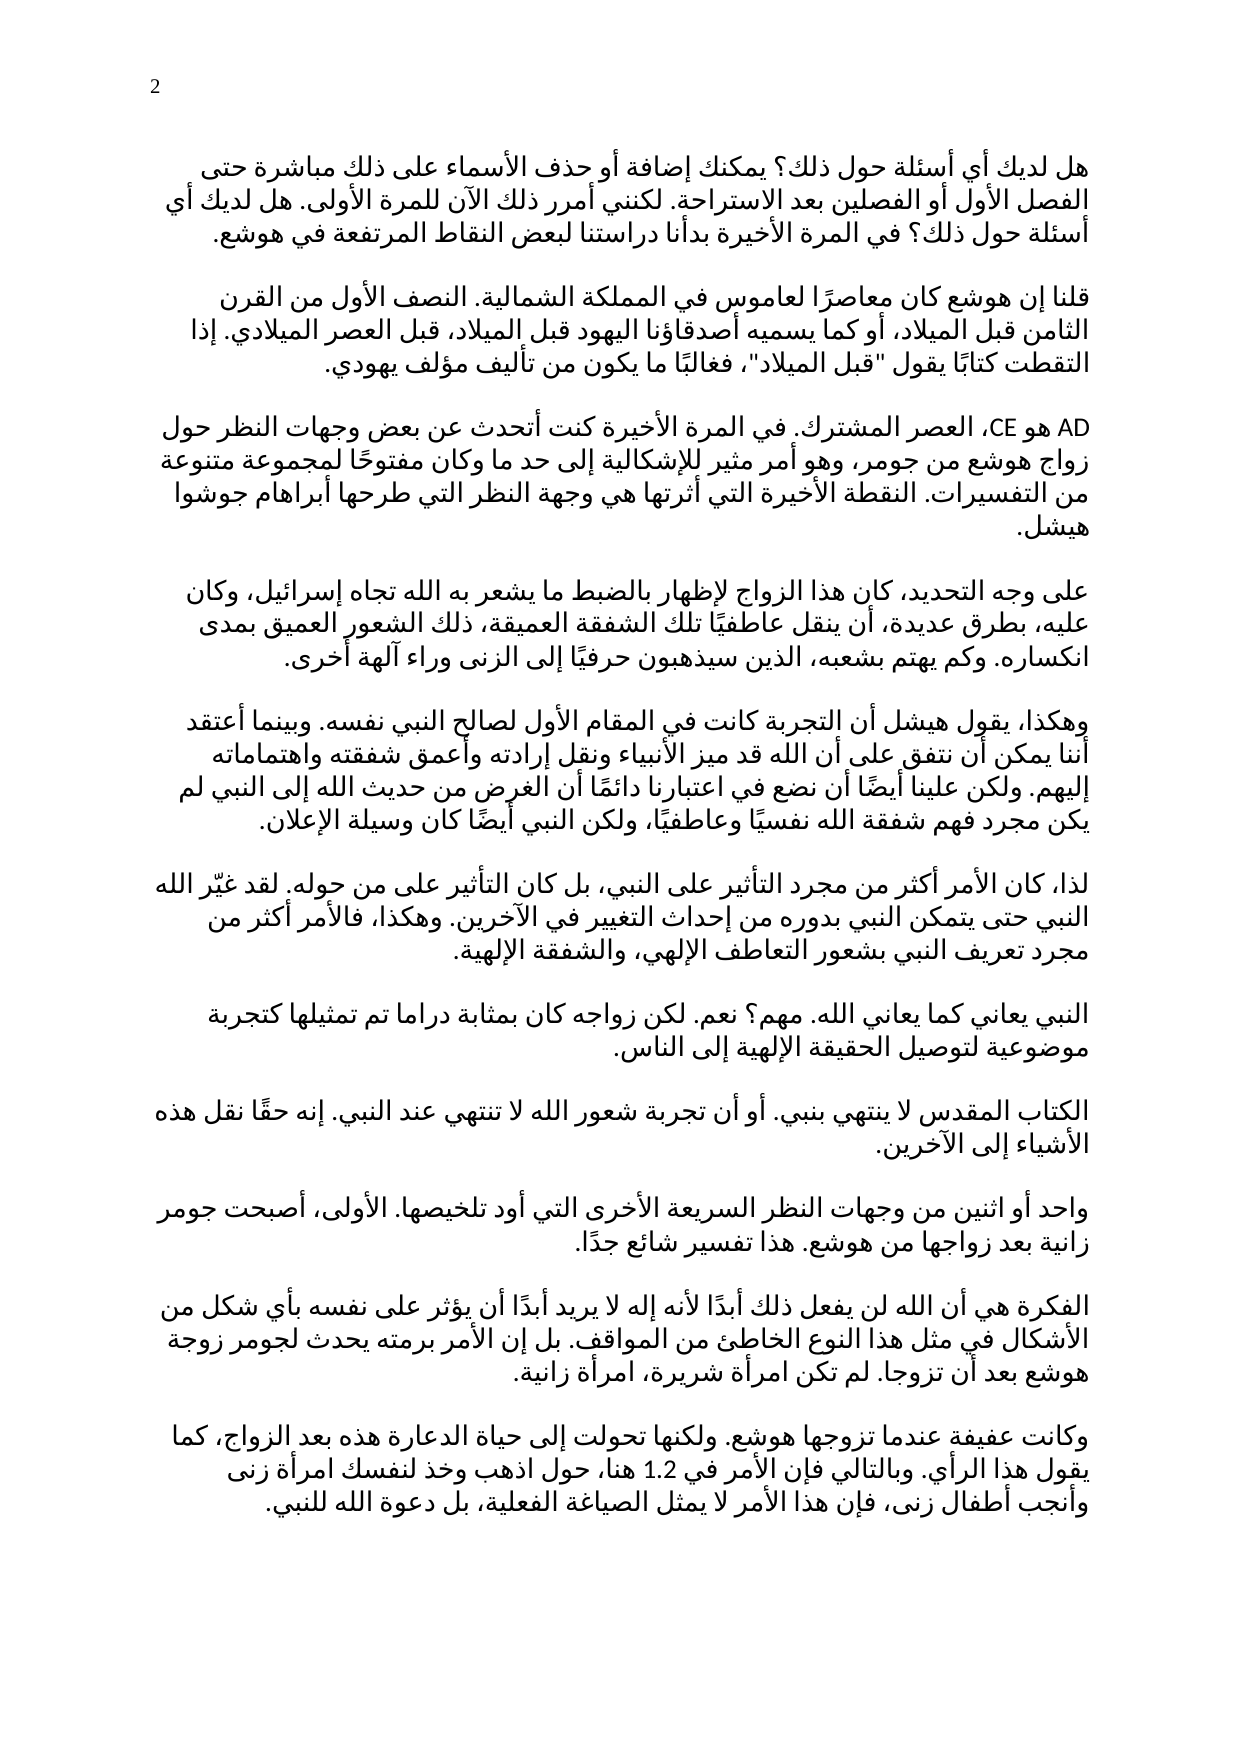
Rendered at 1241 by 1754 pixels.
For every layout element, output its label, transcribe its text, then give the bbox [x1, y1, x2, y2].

text AD هو CE، العصر المشترك. في المرة الأخيرة كنت أتحدث عن بعض وجهات النظر حول زواج هوشع من جومر، وهو أمر مثير للإشكالية إلى حد ما وكان مفتوحًا لمجموعة متنوعة من التفسيرات. النقطة الأخيرة التي أثرتها هي وجهة النظر التي طرحها أبراهام جوشوا هيشل. [150, 410, 1090, 542]
text هل لديك أي أسئلة حول ذلك؟ يمكنك إضافة أو حذف الأسماء على ذلك مباشرة حتى الفصل الأول أو الفصلين بعد الاستراحة. لكنني أمرر ذلك الآن للمرة الأولى. هل لديك أي أسئلة حول ذلك؟ في المرة الأخيرة بدأنا دراستنا لبعض النقاط المرتفعة في هوشع. [150, 150, 1090, 249]
text لذا، كان الأمر أكثر من مجرد التأثير على النبي، بل كان التأثير على من حوله. لقد غيّر الله النبي حتى يتمكن النبي بدوره من إحداث التغيير في الآخرين. وهكذا، فالأمر أكثر من مجرد تعريف النبي بشعور التعاطف الإلهي، والشفقة الإلهية. [150, 867, 1090, 966]
text قلنا إن هوشع كان معاصرًا لعاموس في المملكة الشمالية. النصف الأول من القرن الثامن قبل الميلاد، أو كما يسميه أصدقاؤنا اليهود قبل الميلاد، قبل العصر الميلادي. إذا التقطت كتابًا يقول "قبل الميلاد"، فغالبًا ما يكون من تأليف مؤلف يهودي. [150, 280, 1090, 379]
text الفكرة هي أن الله لن يفعل ذلك أبدًا لأنه إله لا يريد أبدًا أن يؤثر على نفسه بأي شكل من الأشكال في مثل هذا النوع الخاطئ من المواقف. بل إن الأمر برمته يحدث لجومر زوجة هوشع بعد أن تزوجا. لم تكن امرأة شريرة، امرأة زانية. [150, 1289, 1090, 1388]
text وكانت عفيفة عندما تزوجها هوشع. ولكنها تحولت إلى حياة الدعارة هذه بعد الزواج، كما يقول هذا الرأي. وبالتالي فإن الأمر في 1.2 هنا، حول اذهب وخذ لنفسك امرأة زنى وأنجب أطفال زنى، فإن هذا الأمر لا يمثل الصياغة الفعلية، بل دعوة الله للنبي. [150, 1419, 1090, 1518]
text على وجه التحديد، كان هذا الزواج لإظهار بالضبط ما يشعر به الله تجاه إسرائيل، وكان عليه، بطرق عديدة، أن ينقل عاطفيًا تلك الشفقة العميقة، ذلك الشعور العميق بمدى انكساره. وكم يهتم بشعبه، الذين سيذهبون حرفيًا إلى الزنى وراء آلهة أخرى. [150, 574, 1090, 673]
text وهكذا، يقول هيشل أن التجربة كانت في المقام الأول لصالح النبي نفسه. وبينما أعتقد أننا يمكن أن نتفق على أن الله قد ميز الأنبياء ونقل إرادته وأعمق شفقته واهتماماته إليهم. ولكن علينا أيضًا أن نضع في اعتبارنا دائمًا أن الغرض من حديث الله إلى النبي لم يكن مجرد فهم شفقة الله نفسيًا وعاطفيًا، ولكن النبي أيضًا كان وسيلة الإعلان. [150, 704, 1090, 836]
text النبي يعاني كما يعاني الله. مهم؟ نعم. لكن زواجه كان بمثابة دراما تم تمثيلها كتجربة موضوعية لتوصيل الحقيقة الإلهية إلى الناس. [150, 997, 1090, 1063]
text واحد أو اثنين من وجهات النظر السريعة الأخرى التي أود تلخيصها. الأولى، أصبحت جومر زانية بعد زواجها من هوشع. هذا تفسير شائع جدًا. [150, 1192, 1090, 1258]
text الكتاب المقدس لا ينتهي بنبي. أو أن تجربة شعور الله لا تنتهي عند النبي. إنه حقًا نقل هذه الأشياء إلى الآخرين. [150, 1094, 1090, 1161]
